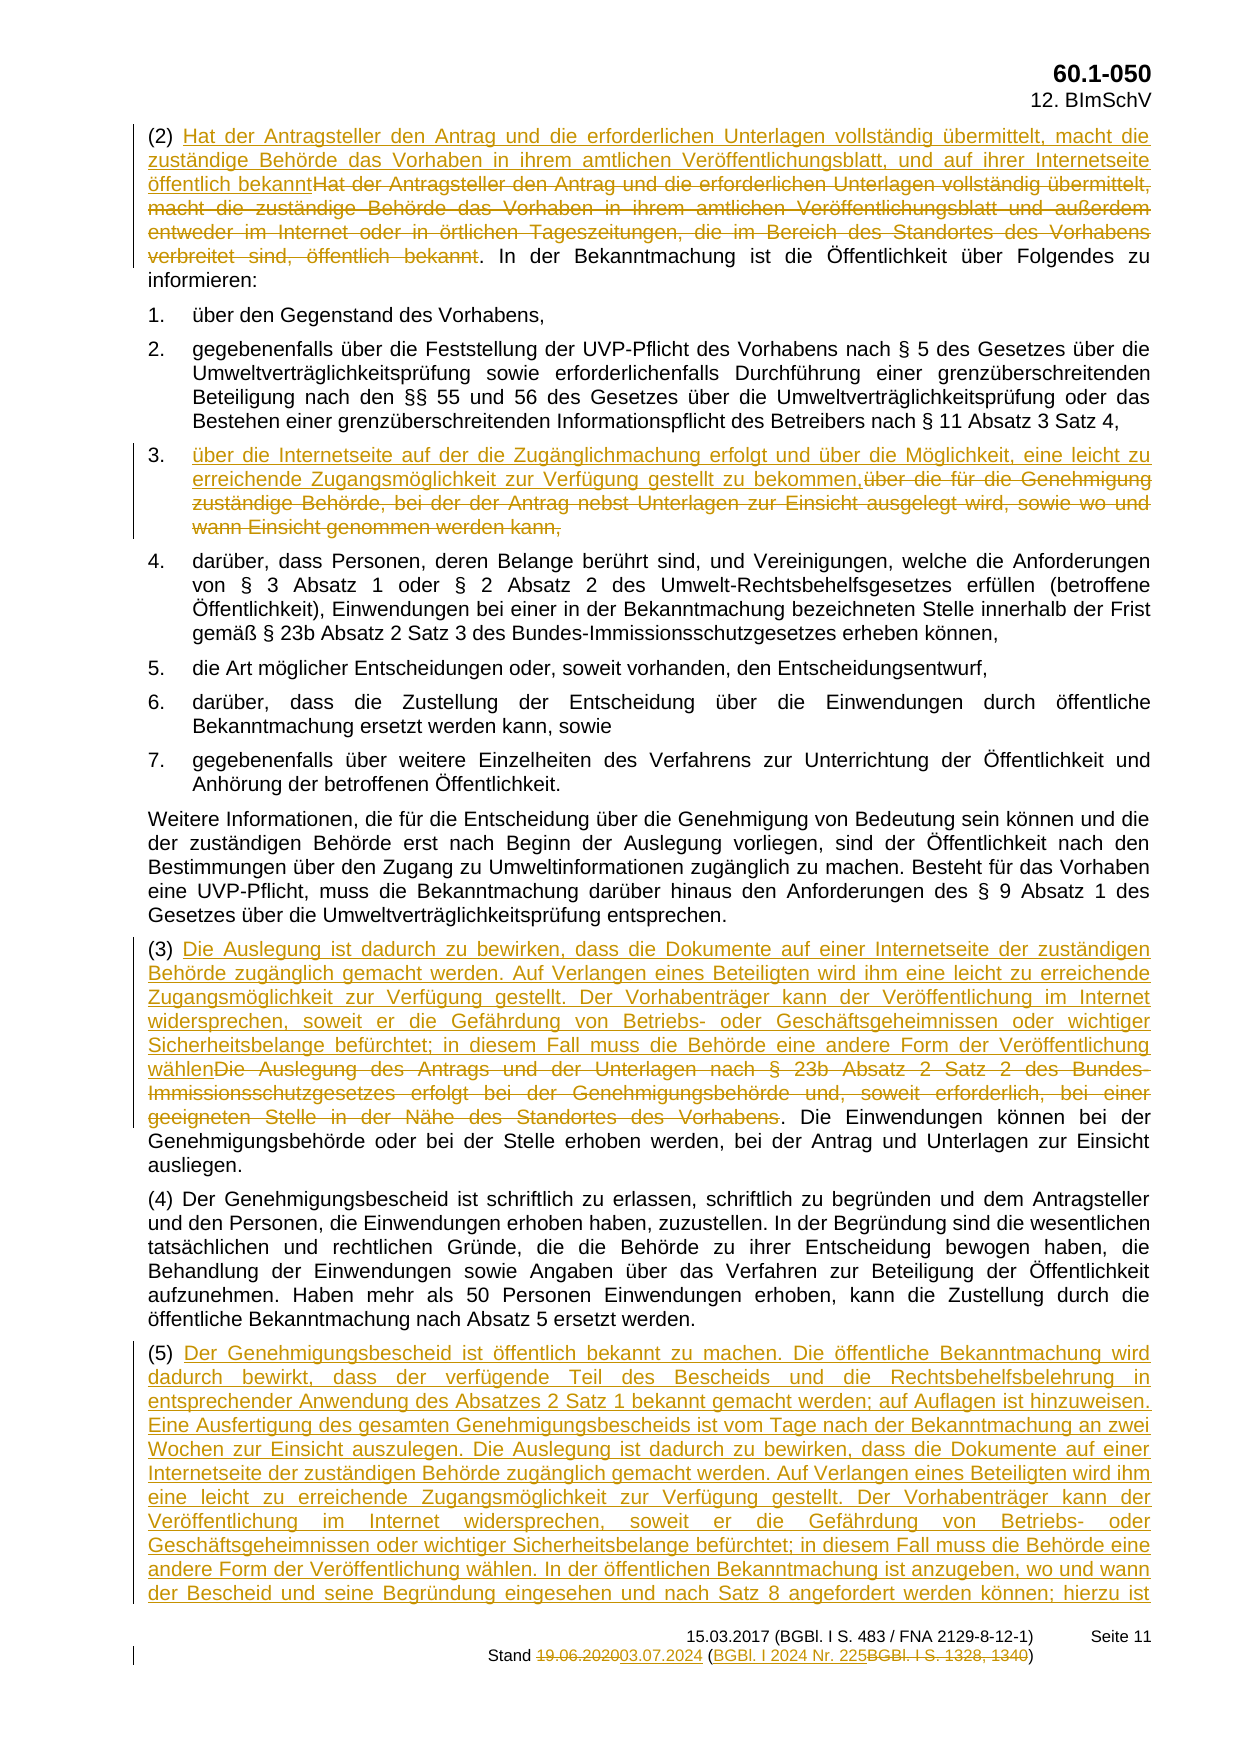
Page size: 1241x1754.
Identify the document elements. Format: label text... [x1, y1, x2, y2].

text Weitere Informationen, die für die Entscheidung über die Genehmigung von Bedeutung sein können und die der zuständigen Behörde erst nach Beginn der Auslegung vorliegen, sind der Öffentlichkeit nach den Bestimmungen über den Zugang zu Umweltinformationen zugänglich zu machen. Besteht für das Vorhaben eine UVP-Pflicht, muss die Bekanntmachung darüber hinaus den Anforderungen des § 9 Absatz 1 des Gesetzes über die Umweltverträglichkeitsprüfung entsprechen. [148, 807, 1152, 926]
text 7. gegebenenfalls über weitere Einzelheiten des Verfahrens zur Unterrichtung der Öffentlichkeit und Anhörung der betroffenen Öffentlichkeit. [148, 748, 1152, 796]
text (3) . Die Einwendungen können bei der Genehmigungsbehörde oder bei der Stelle erhoben werden, bei der Antrag und Unterlagen zur Einsicht ausliegen. [148, 937, 1152, 1176]
text 5. die Art möglicher Entscheidungen oder, soweit vorhanden, den Entscheidungsentwurf, [148, 656, 1152, 679]
text 4. darüber, dass Personen, deren Belange berührt sind, und Vereinigungen, welche die Anforderungen von § 3 Absatz 1 oder § 2 Absatz 2 des Umwelt-Rechtsbehelfsgesetzes erfüllen (betroffene Öffentlichkeit), Einwendungen bei einer in der Bekanntmachung bezeichneten Stelle innerhalb der Frist gemäß § 23b Absatz 2 Satz 3 des Bundes-Immissionsschutzgesetzes erheben können, [148, 549, 1152, 645]
text 1. über den Gegenstand des Vorhabens, [148, 302, 1152, 326]
text 2. gegebenenfalls über die Feststellung der UVP-Pflicht des Vorhabens nach § 5 des Gesetzes über die Umweltverträglichkeitsprüfung sowie erforderlichenfalls Durchführung einer grenzüberschreitenden Beteiligung nach den §§ 55 und 56 des Gesetzes über die Umweltverträglichkeitsprüfung oder das Bestehen einer grenzüberschreitenden Informationspflicht des Betreibers nach § 11 Absatz 3 Satz 4, [148, 337, 1152, 433]
text 6. darüber, dass die Zustellung der Entscheidung über die Einwendungen durch öffentliche Bekanntmachung ersetzt werden kann, sowie [148, 690, 1152, 738]
text (5) . [148, 1411, 1152, 1482]
text (2) . In der Bekanntmachung ist die Öffentlichkeit über Folgendes zu informieren: [148, 124, 1152, 292]
text 3. [148, 443, 1152, 539]
text (5) . [148, 1483, 1152, 1506]
text (5) . [148, 1341, 1152, 1410]
text (4) Der Genehmigungsbescheid ist schriftlich zu erlassen, schriftlich zu begründen und dem Antragsteller und den Personen, die Einwendungen erhoben haben, zuzustellen. In der Begründung sind die wesentlichen tatsächlichen und rechtlichen Gründe, die die Behörde zu ihrer Entscheidung bewogen haben, die Behandlung der Einwendungen sowie Angaben über das Verfahren zur Beteiligung der Öffentlichkeit aufzunehmen. Haben mehr als 50 Personen Einwendungen erhoben, kann die Zustellung durch die öffentliche Bekanntmachung nach Absatz 5 ersetzt werden. [148, 1187, 1152, 1331]
text (5) . [148, 1507, 1152, 1604]
